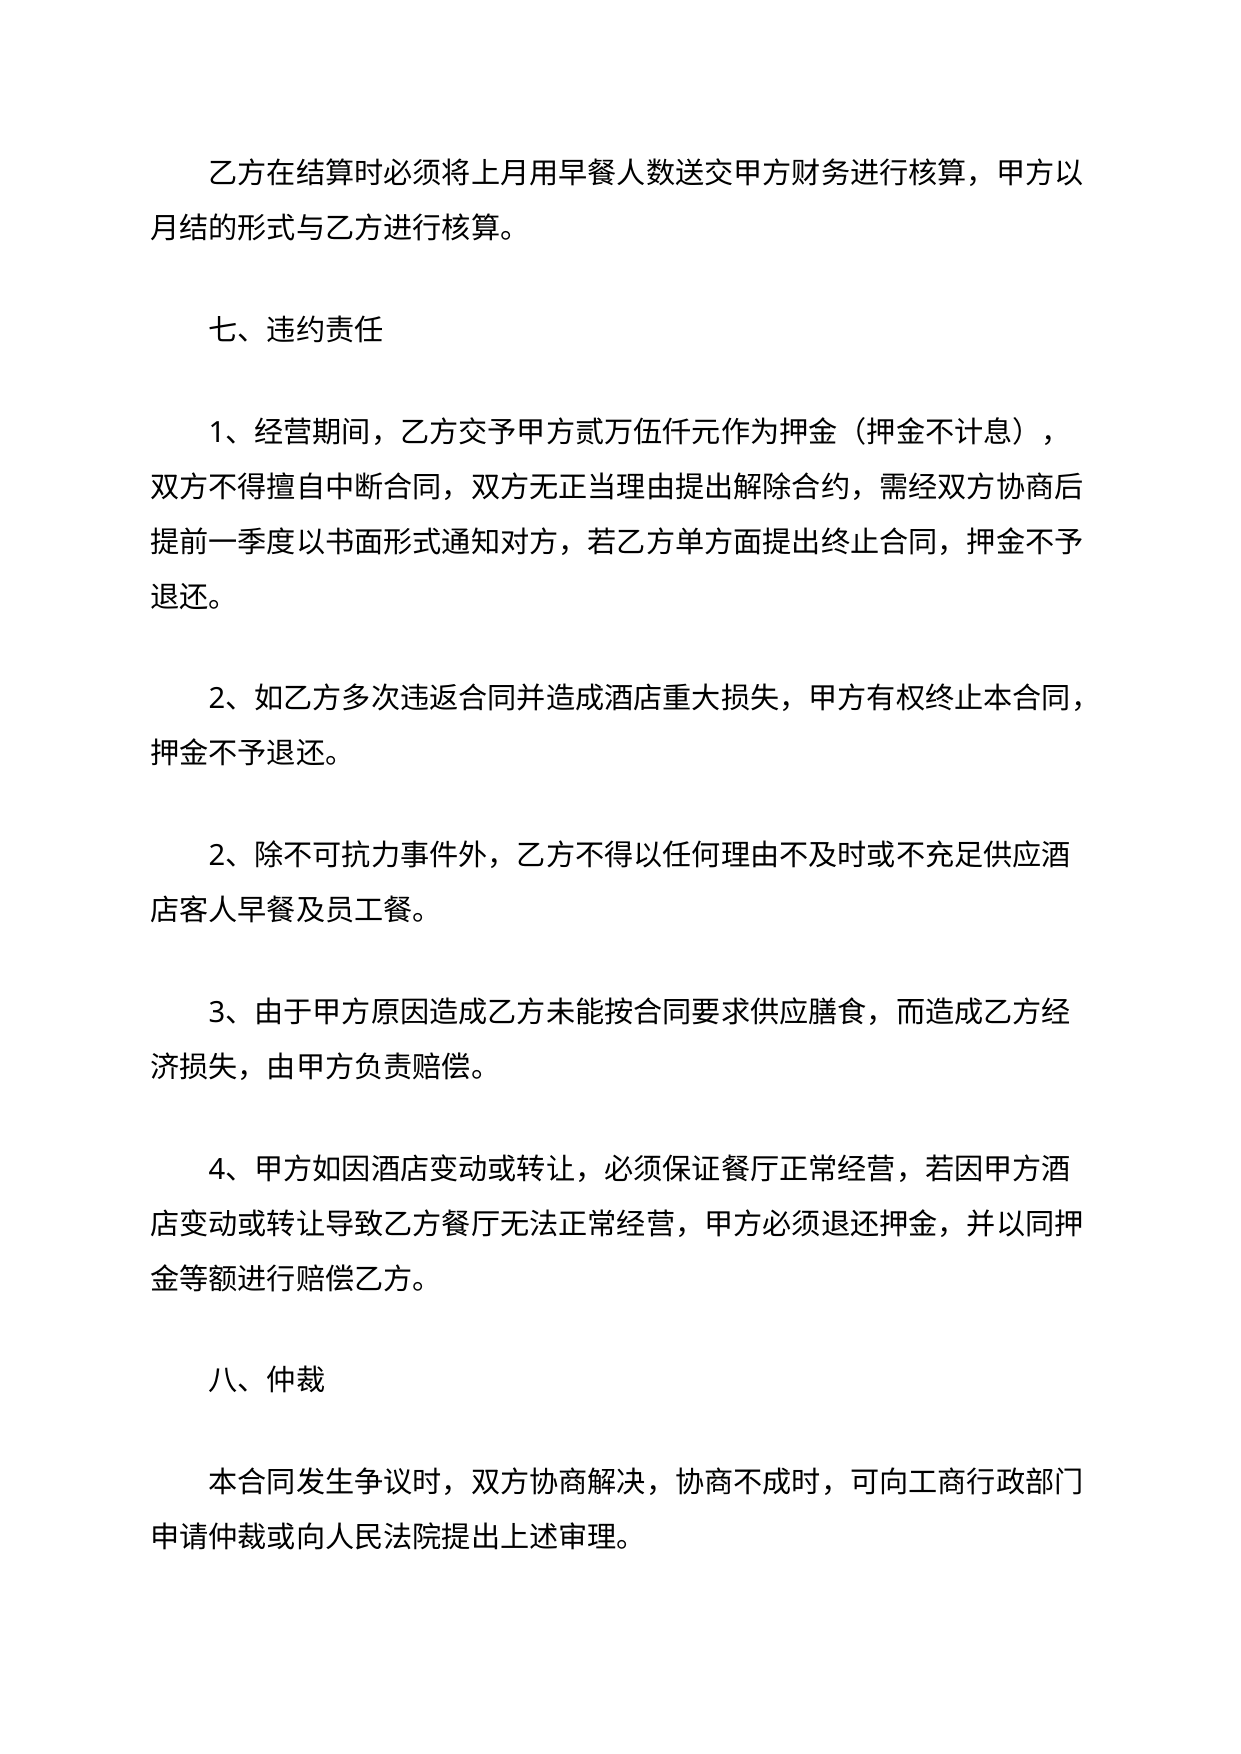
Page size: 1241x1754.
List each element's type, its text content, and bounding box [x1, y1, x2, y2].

text 本合同发生争议时，双方协商解决，协商不成时，可向工商行政部门申请仲裁或向人民法院提出上述审理。 [150, 1459, 1090, 1556]
text 七、违约责任 [150, 307, 1090, 349]
text 4、甲方如因酒店变动或转让，必须保证餐厅正常经营，若因甲方酒店变动或转让导致乙方餐厅无法正常经营，甲方必须退还押金，并以同押金等额进行赔偿乙方。 [150, 1145, 1090, 1297]
text 1、经营期间，乙方交予甲方贰万伍仟元作为押金（押金不计息），双方不得擅自中断合同，双方无正当理由提出解除合约，需经双方协商后提前一季度以书面形式通知对方，若乙方单方面提出终止合同，押金不予退还。 [150, 408, 1090, 616]
text 2、除不可抗力事件外，乙方不得以任何理由不及时或不充足供应酒店客人早餐及员工餐。 [150, 832, 1090, 929]
text 2、如乙方多次违返合同并造成酒店重大损失，甲方有权终止本合同，押金不予退还。 [150, 675, 1090, 772]
text 3、由于甲方原因造成乙方未能按合同要求供应膳食，而造成乙方经济损失，由甲方负责赔偿。 [150, 988, 1090, 1086]
text 乙方在结算时必须将上月用早餐人数送交甲方财务进行核算，甲方以月结的形式与乙方进行核算。 [150, 150, 1090, 247]
text 八、仲裁 [150, 1357, 1090, 1399]
